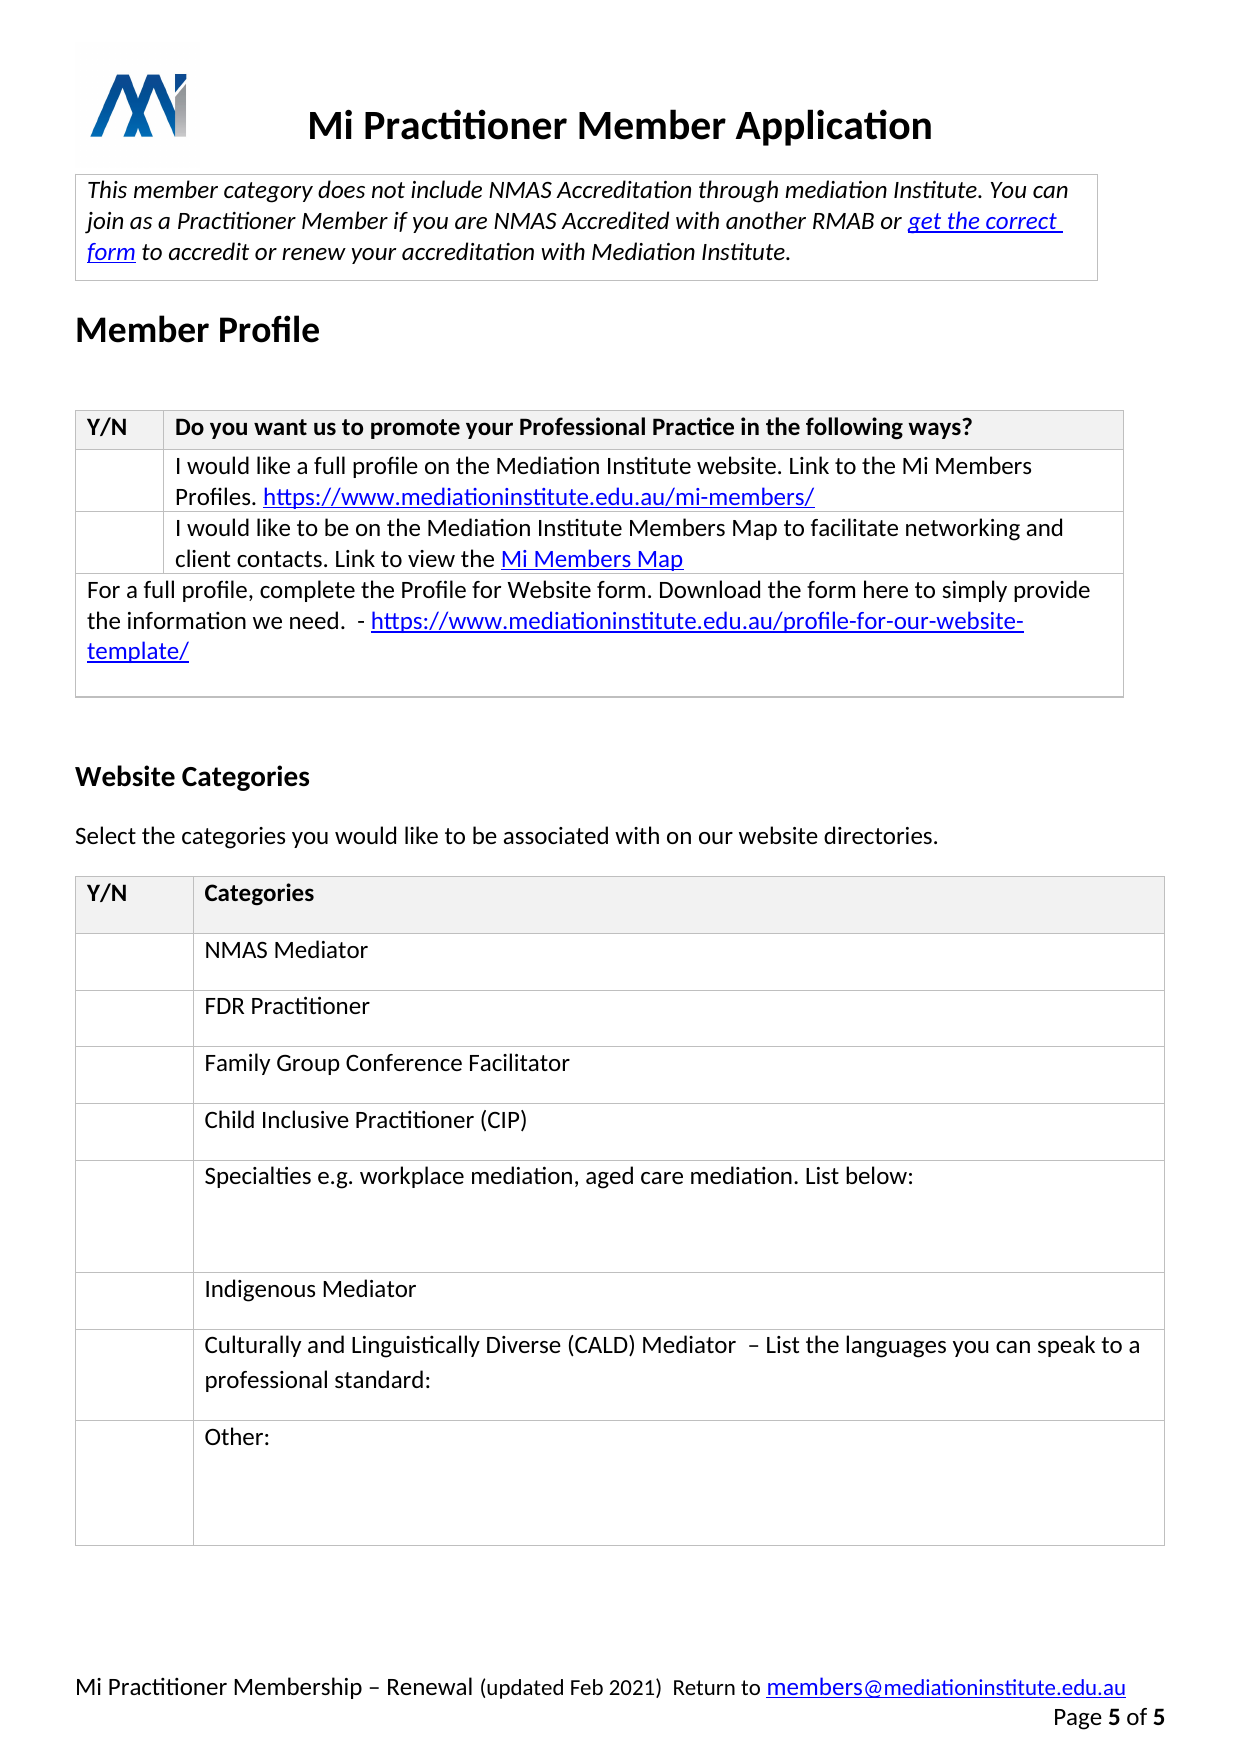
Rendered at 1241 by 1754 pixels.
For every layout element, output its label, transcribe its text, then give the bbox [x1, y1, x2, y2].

table_cell I would like to be on the Mediation Institute Members Map to facilitate networking and client contacts. Link to view the Mi Members Map [164, 512, 1123, 573]
subtitle Member Profile [75, 306, 1165, 351]
table_cell [76, 1161, 193, 1272]
table_cell Specialties e.g. workplace mediation, aged care mediation. List below: [194, 1161, 1164, 1272]
text Website Categories [75, 758, 1165, 794]
table_cell [76, 1047, 193, 1103]
table_header Y/N [76, 877, 193, 933]
text Select the categories you would like to be associated with on our website directories. [75, 820, 1165, 851]
table_cell [76, 934, 193, 989]
table_cell FDR Practitioner [194, 991, 1164, 1046]
table_cell Other: [194, 1421, 1164, 1545]
table_cell [76, 450, 163, 511]
table_cell [76, 1104, 193, 1159]
table_cell [76, 1330, 193, 1420]
table_cell [76, 1421, 193, 1545]
table_cell [76, 512, 163, 573]
table_cell [76, 1273, 193, 1329]
table_header Categories [194, 877, 1164, 933]
table_cell Child Inclusive Practitioner (CIP) [194, 1104, 1164, 1159]
table_cell Indigenous Mediator [194, 1273, 1164, 1329]
table_cell This member category does not include NMAS Accreditation through mediation Institute. You can join as a Practitioner Member if you are NMAS Accredited with another RMAB or get the correct form to accredit or renew your accreditation with Mediation Institute. [76, 175, 1097, 279]
table_cell Family Group Conference Facilitator [194, 1047, 1164, 1103]
table_header Y/N [76, 411, 163, 449]
table_cell I would like a full profile on the Mediation Institute website. Link to the Mi Members Profiles. https://www.mediationinstitute.edu.au/mi-members/ [164, 450, 1123, 511]
table_header Do you want us to promote your Professional Practice in the following ways? [164, 411, 1123, 449]
table_cell For a full profile, complete the Profile for Website form. Download the form here to simply provide the information we need. - https://www.mediationinstitute.edu.au/profile-for-our-website-template/ [76, 574, 1123, 696]
table_cell NMAS Mediator [194, 934, 1164, 989]
table_cell Culturally and Linguistically Diverse (CALD) Mediator – List the languages you can speak to a professional standard: [194, 1330, 1164, 1420]
table_cell [76, 991, 193, 1046]
picture [75, 42, 200, 168]
